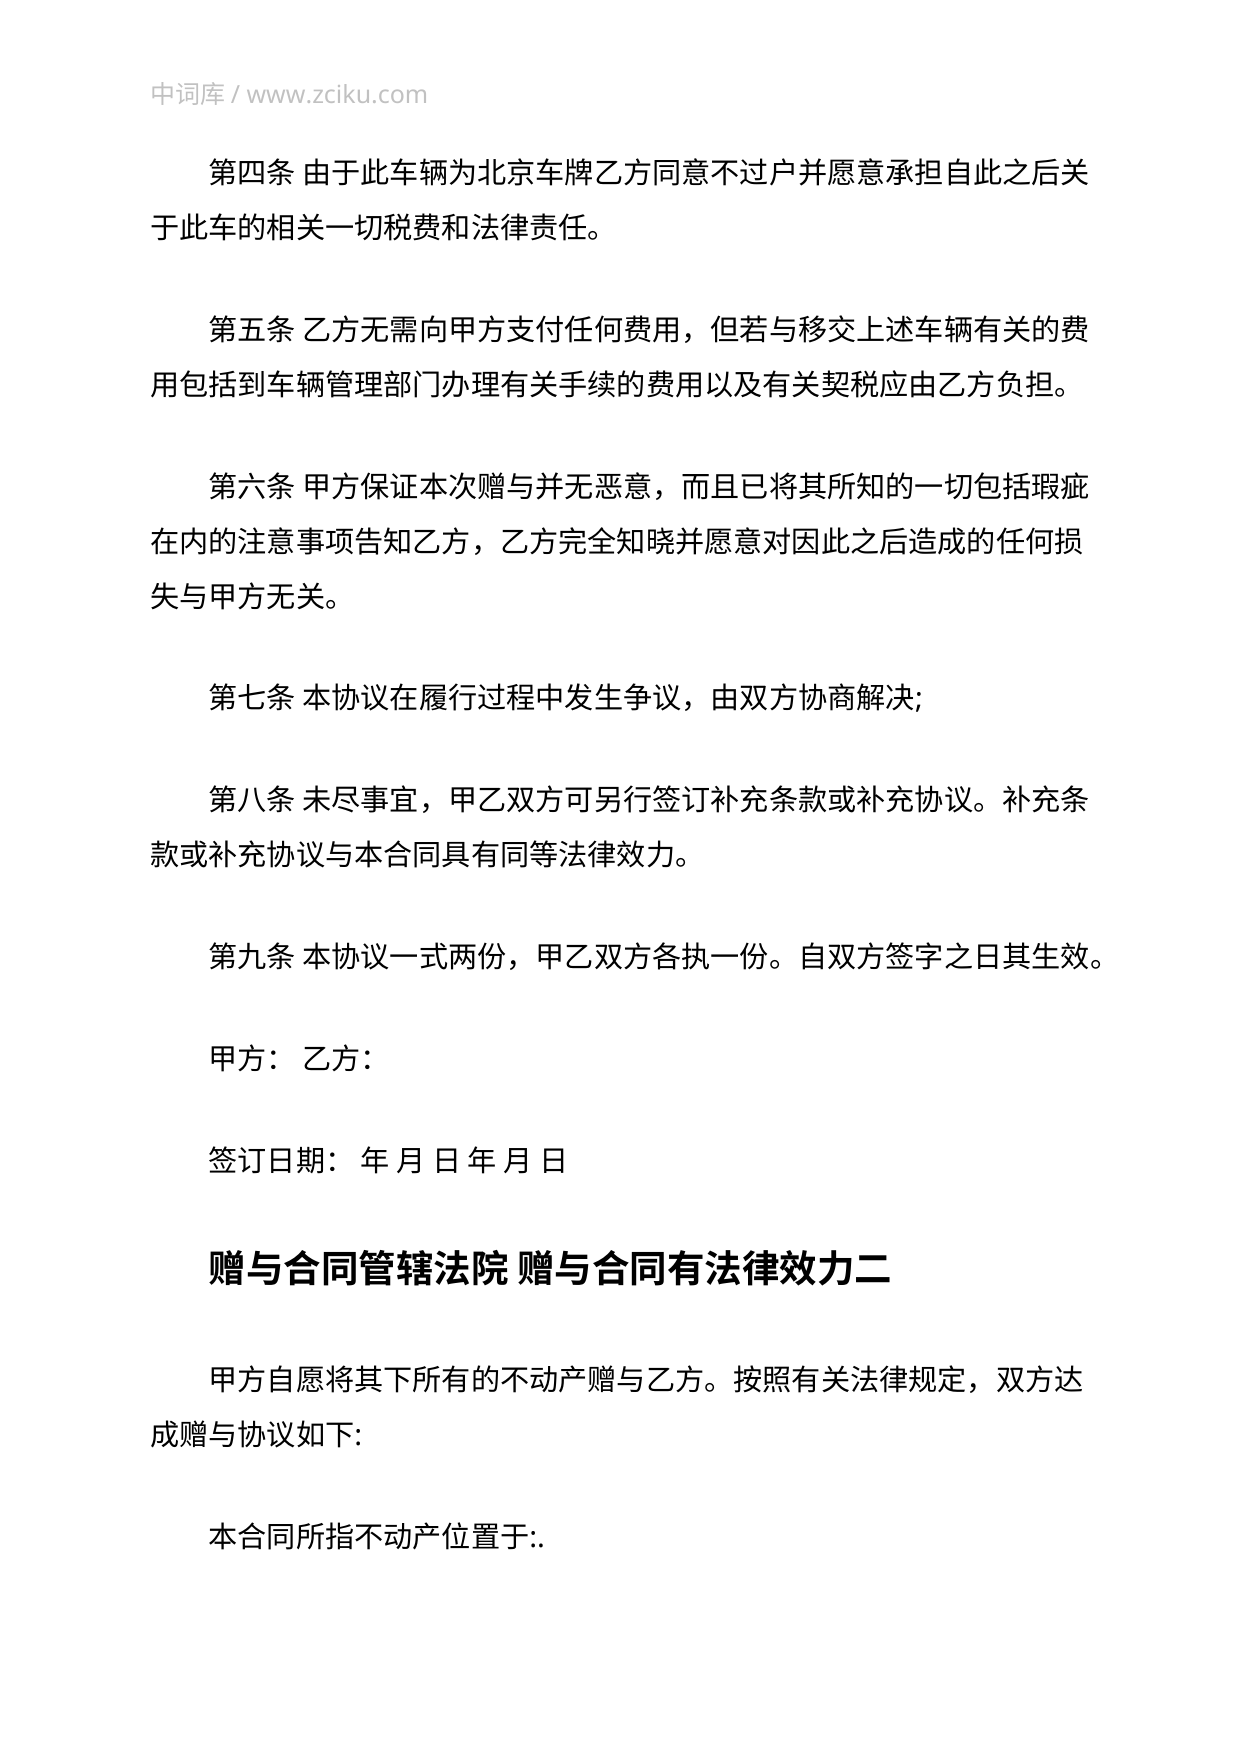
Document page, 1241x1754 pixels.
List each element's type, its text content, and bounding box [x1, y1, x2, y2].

text 本合同所指不动产位置于:. [150, 1513, 1090, 1556]
text 赠与合同管辖法院 赠与合同有法律效力二 [150, 1239, 1090, 1293]
text 第七条 本协议在履行过程中发生争议，由双方协商解决; [150, 675, 1090, 717]
text 甲方自愿将其下所有的不动产赠与乙方。按照有关法律规定，双方达成赠与协议如下: [150, 1356, 1090, 1453]
text 第八条 未尽事宜，甲乙双方可另行签订补充条款或补充协议。补充条款或补充协议与本合同具有同等法律效力。 [150, 777, 1090, 874]
text 签订日期： 年 月 日 年 月 日 [150, 1137, 1090, 1179]
text 第五条 乙方无需向甲方支付任何费用，但若与移交上述车辆有关的费用包括到车辆管理部门办理有关手续的费用以及有关契税应由乙方负担。 [150, 307, 1090, 404]
text 第四条 由于此车辆为北京车牌乙方同意不过户并愿意承担自此之后关于此车的相关一切税费和法律责任。 [150, 150, 1090, 247]
text 第九条 本协议一式两份，甲乙双方各执一份。自双方签字之日其生效。 [150, 933, 1090, 976]
text 第六条 甲方保证本次赠与并无恶意，而且已将其所知的一切包括瑕疵在内的注意事项告知乙方，乙方完全知晓并愿意对因此之后造成的任何损失与甲方无关。 [150, 463, 1090, 615]
text 甲方： 乙方： [150, 1035, 1090, 1078]
